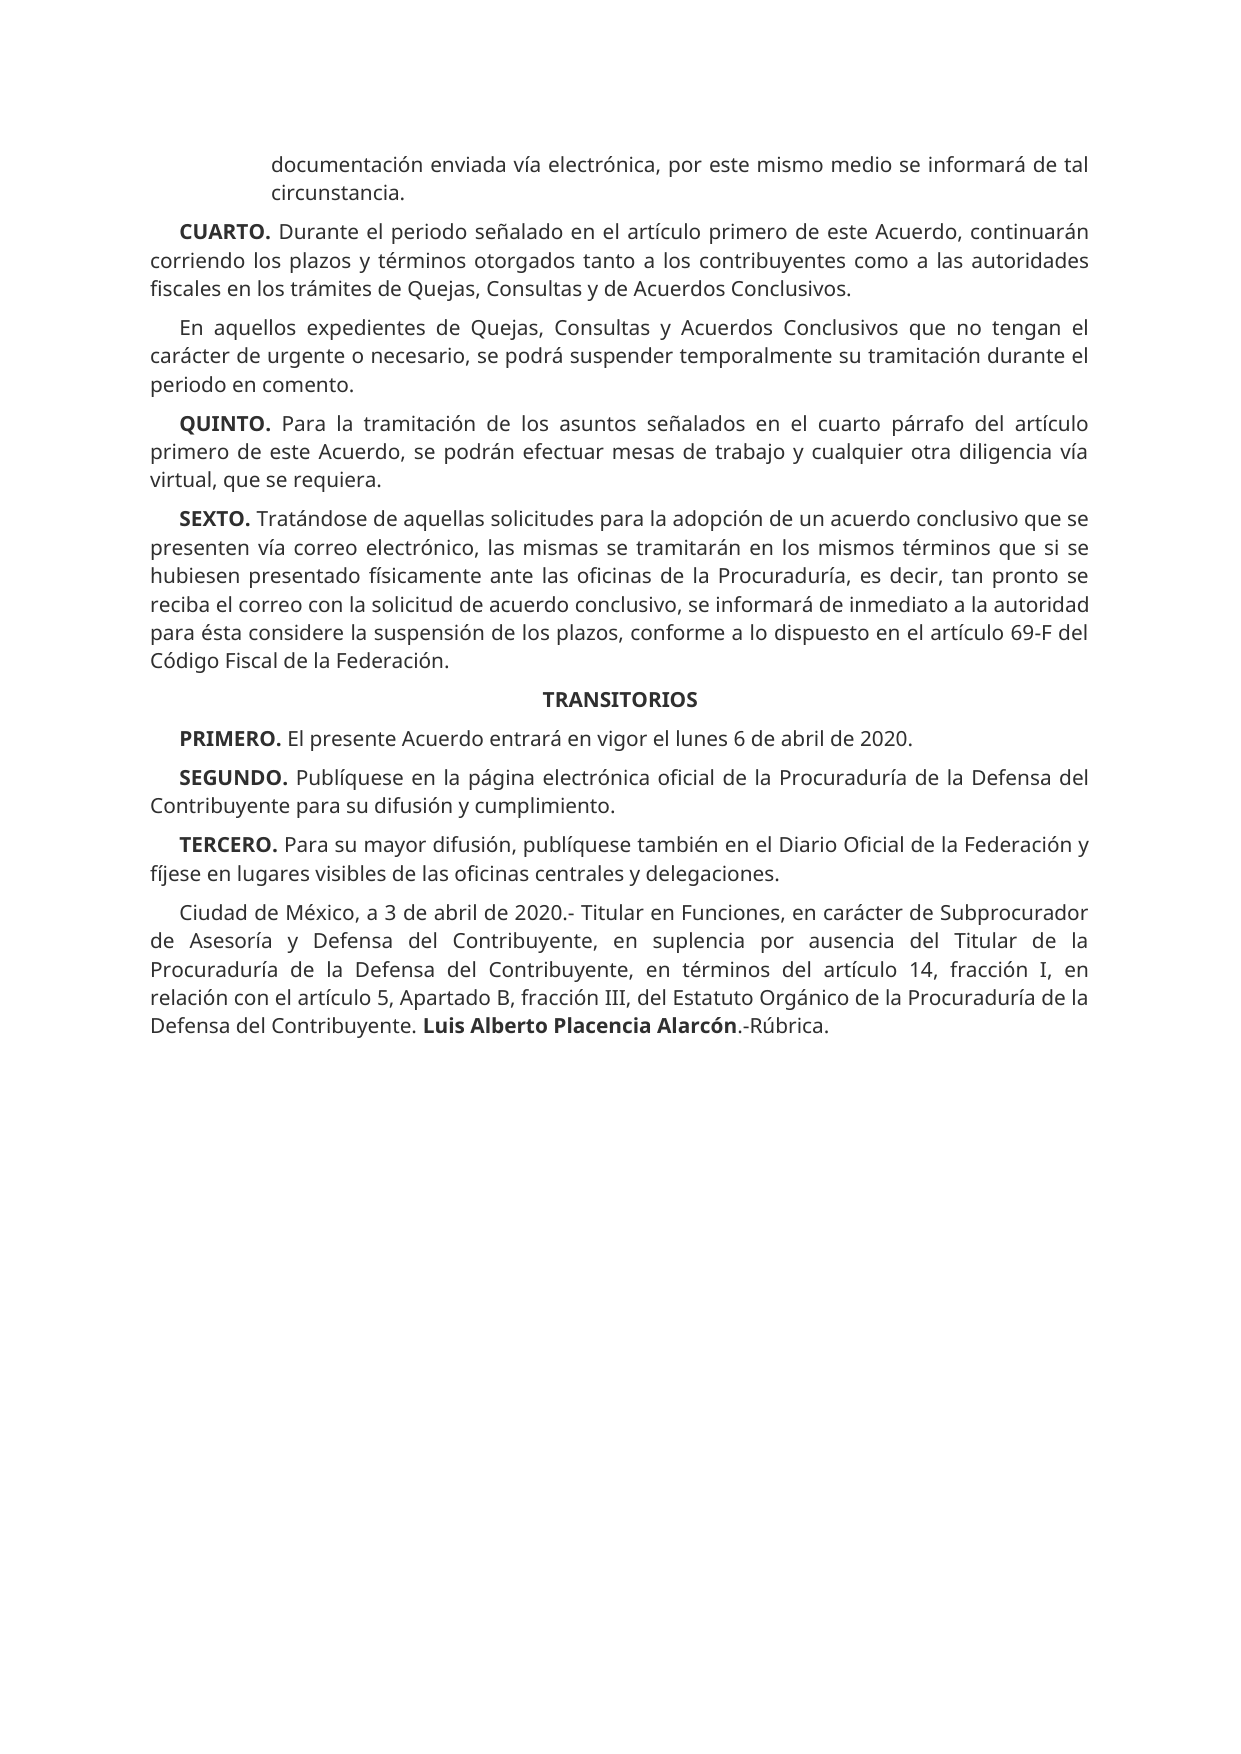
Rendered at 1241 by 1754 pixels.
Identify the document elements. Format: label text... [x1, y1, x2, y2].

text Ciudad de México, a 3 de abril de 2020.- Titular en Funciones, en carácter de Subprocurador de Asesoría y Defensa del Contribuyente, en suplencia por ausencia del Titular de la Procuraduría de la Defensa del Contribuyente, en términos del artículo 14, fracción I, en relación con el artículo 5, Apartado B, fracción III, del Estatuto Orgánico de la Procuraduría de la Defensa del Contribuyente. Luis Alberto Placencia Alarcón.-Rúbrica. [150, 898, 1090, 1040]
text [225, 150, 1090, 207]
text SEGUNDO. Publíquese en la página electrónica oficial de la Procuraduría de la Defensa del Contribuyente para su difusión y cumplimiento. [150, 763, 1090, 820]
text TRANSITORIOS [150, 686, 1090, 714]
text TERCERO. Para su mayor difusión, publíquese también en el Diario Oficial de la Federación y fíjese en lugares visibles de las oficinas centrales y delegaciones. [150, 831, 1090, 887]
text PRIMERO. El presente Acuerdo entrará en vigor el lunes 6 de abril de 2020. [150, 724, 1090, 753]
text En aquellos expedientes de Quejas, Consultas y Acuerdos Conclusivos que no tengan el carácter de urgente o necesario, se podrá suspender temporalmente su tramitación durante el periodo en comento. [150, 313, 1090, 398]
text SEXTO. Tratándose de aquellas solicitudes para la adopción de un acuerdo conclusivo que se presenten vía correo electrónico, las mismas se tramitarán en los mismos términos que si se hubiesen presentado físicamente ante las oficinas de la Procuraduría, es decir, tan pronto se reciba el correo con la solicitud de acuerdo conclusivo, se informará de inmediato a la autoridad para ésta considere la suspensión de los plazos, conforme a lo dispuesto en el artículo 69-F del Código Fiscal de la Federación. [150, 504, 1090, 675]
text CUARTO. Durante el periodo señalado en el artículo primero de este Acuerdo, continuarán corriendo los plazos y términos otorgados tanto a los contribuyentes como a las autoridades fiscales en los trámites de Quejas, Consultas y de Acuerdos Conclusivos. [150, 217, 1090, 303]
text QUINTO. Para la tramitación de los asuntos señalados en el cuarto párrafo del artículo primero de este Acuerdo, se podrán efectuar mesas de trabajo y cualquier otra diligencia vía virtual, que se requiera. [150, 409, 1090, 494]
